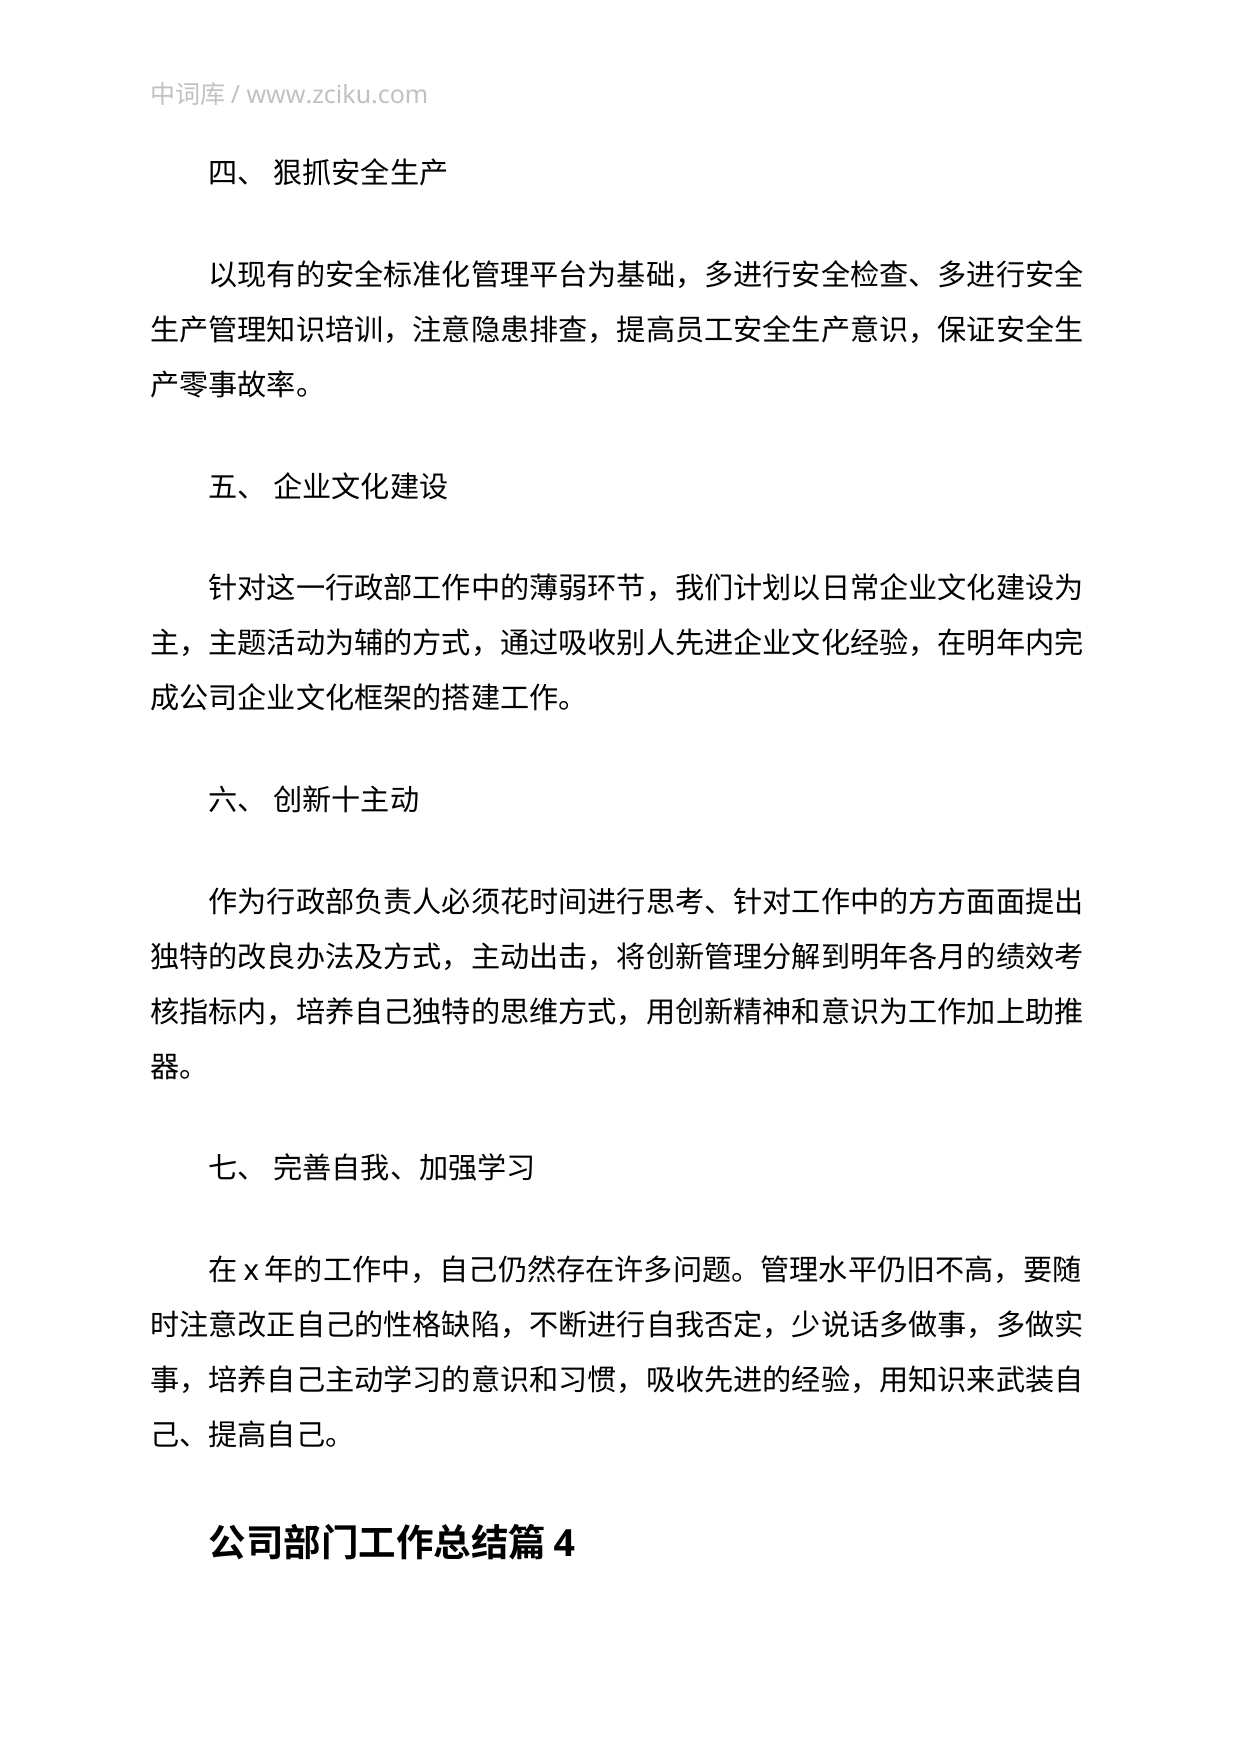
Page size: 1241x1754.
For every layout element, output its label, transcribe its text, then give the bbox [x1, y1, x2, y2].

text 作为行政部负责人必须花时间进行思考、针对工作中的方方面面提出独特的改良办法及方式，主动出击，将创新管理分解到明年各月的绩效考核指标内，培养自己独特的思维方式，用创新精神和意识为工作加上助推器。 [150, 878, 1090, 1085]
text 四、 狠抓安全生产 [150, 150, 1090, 192]
text 针对这一行政部工作中的薄弱环节，我们计划以日常企业文化建设为主，主题活动为辅的方式，通过吸收别人先进企业文化经验，在明年内完成公司企业文化框架的搭建工作。 [150, 565, 1090, 717]
text 六、 创新十主动 [150, 777, 1090, 819]
text 五、 企业文化建设 [150, 463, 1090, 506]
text 七、 完善自我、加强学习 [150, 1145, 1090, 1187]
text 公司部门工作总结篇4 [150, 1513, 1090, 1568]
text 在x年的工作中，自己仍然存在许多问题。管理水平仍旧不高，要随时注意改正自己的性格缺陷，不断进行自我否定，少说话多做事，多做实事，培养自己主动学习的意识和习惯，吸收先进的经验，用知识来武装自己、提高自己。 [150, 1247, 1090, 1454]
text 以现有的安全标准化管理平台为基础，多进行安全检查、多进行安全生产管理知识培训，注意隐患排查，提高员工安全生产意识，保证安全生产零事故率。 [150, 252, 1090, 404]
